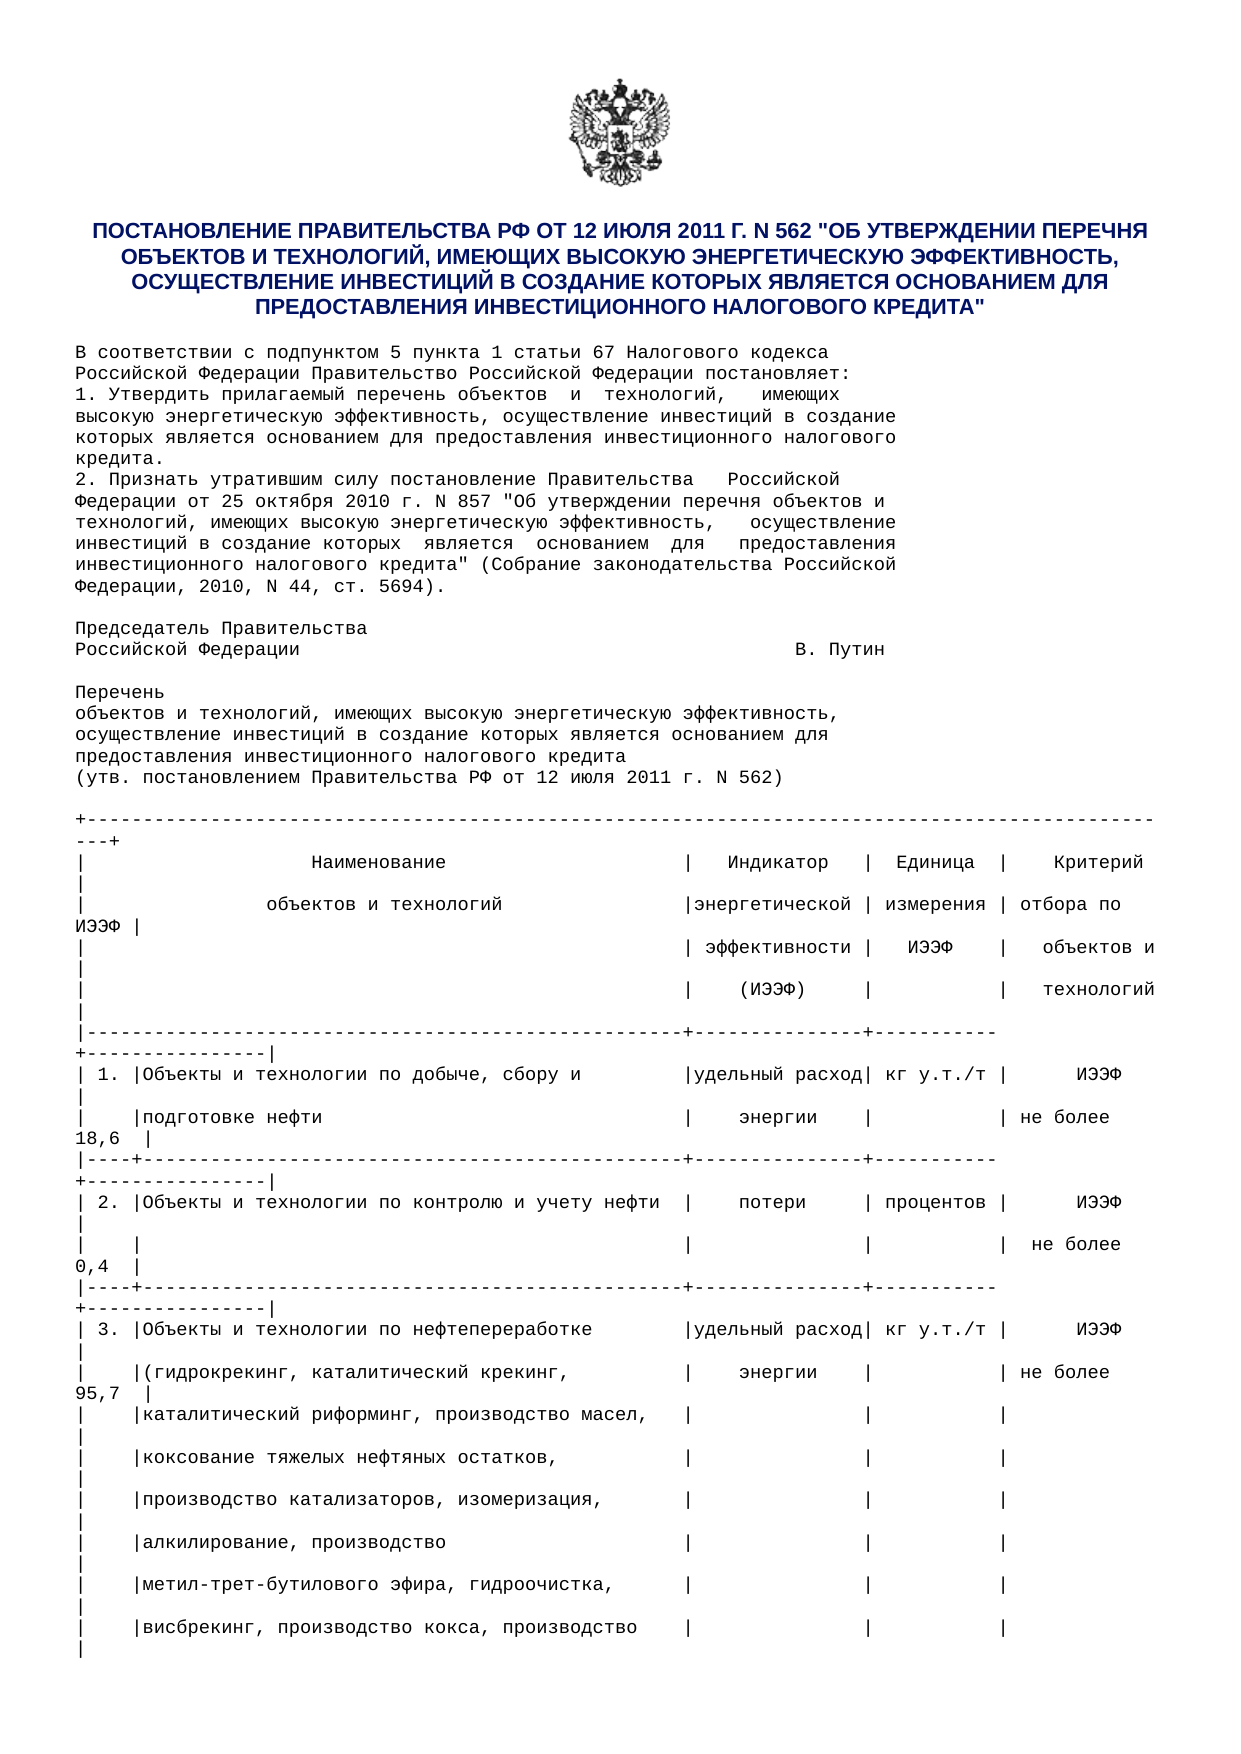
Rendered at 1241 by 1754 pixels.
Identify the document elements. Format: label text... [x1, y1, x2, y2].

text | |каталитический риформинг, производство масел, | | | | [75, 1405, 1165, 1448]
text Перечень [75, 683, 1165, 704]
text инвестиционного налогового кредита" (Собрание законодательства Российской [75, 555, 1165, 576]
text высокую энергетическую эффективность, осуществление инвестиций в создание [75, 406, 1165, 428]
text которых является основанием для предоставления инвестиционного налогового [75, 428, 1165, 449]
text инвестиций в создание которых является основанием для предоставления [75, 534, 1165, 555]
text | |метил-трет-бутилового эфира, гидроочистка, | | | | [75, 1575, 1165, 1618]
picture [565, 75, 675, 195]
text |----+------------------------------------------------+---------------+-----------+----------------| [75, 1150, 1165, 1193]
text | | эффективности | ИЭЭФ | объектов и | [75, 938, 1165, 980]
text | |коксование тяжелых нефтяных остатков, | | | | [75, 1448, 1165, 1490]
text 2. Признать утратившим силу постановление Правительства Российской [75, 470, 1165, 491]
text | |висбрекинг, производство кокса, производство | | | | [75, 1618, 1165, 1660]
text | |алкилирование, производство | | | | [75, 1533, 1165, 1575]
text Федерации, 2010, N 44, ст. 5694). [75, 576, 1165, 598]
text 1. Утвердить прилагаемый перечень объектов и технологий, имеющих [75, 385, 1165, 406]
text Российской Федерации В. Путин [75, 640, 1165, 661]
text Председатель Правительства [75, 619, 1165, 640]
text | 1. |Объекты и технологии по добыче, сбору и |удельный расход| кг у.т./т | ИЭЭФ | [75, 1065, 1165, 1108]
text ПОСТАНОВЛЕНИЕ ПРАВИТЕЛЬСТВА РФ ОТ 12 ИЮЛЯ 2011 Г. N 562 "ОБ УТВЕРЖДЕНИИ ПЕРЕЧНЯ ОБЪЕКТОВ И ТЕХНОЛОГИЙ, ИМЕЮЩИХ ВЫСОКУЮ ЭНЕРГЕТИЧЕСКУЮ ЭФФЕКТИВНОСТЬ, ОСУЩЕСТВЛЕНИЕ ИНВЕСТИЦИЙ В СОЗДАНИЕ КОТОРЫХ ЯВЛЯЕТСЯ ОСНОВАНИЕМ ДЛЯ ПРЕДОСТАВЛЕНИЯ ИНВЕСТИЦИОННОГО НАЛОГОВОГО КРЕДИТА" [75, 218, 1165, 319]
text (утв. постановлением Правительства РФ от 12 июля 2011 г. N 562) [75, 768, 1165, 789]
text |----+------------------------------------------------+---------------+-----------+----------------| [75, 1278, 1165, 1320]
text | 2. |Объекты и технологии по контролю и учету нефти | потери | процентов | ИЭЭФ | [75, 1193, 1165, 1235]
text | |подготовке нефти | энергии | | не более 18,6 | [75, 1108, 1165, 1150]
text технологий, имеющих высокую энергетическую эффективность, осуществление [75, 513, 1165, 534]
text | |(гидрокрекинг, каталитический крекинг, | энергии | | не более 95,7 | [75, 1363, 1165, 1405]
text Федерации от 25 октября 2010 г. N 857 "Об утверждении перечня объектов и [75, 491, 1165, 513]
text +--------------------------------------------------------------------------------------------------+ [75, 810, 1165, 853]
text Российской Федерации Правительство Российской Федерации постановляет: [75, 364, 1165, 385]
text | | | | | не более 0,4 | [75, 1235, 1165, 1278]
text |-----------------------------------------------------+---------------+-----------+----------------| [75, 1023, 1165, 1065]
text | 3. |Объекты и технологии по нефтепереработке |удельный расход| кг у.т./т | ИЭЭФ | [75, 1320, 1165, 1363]
text объектов и технологий, имеющих высокую энергетическую эффективность, [75, 704, 1165, 725]
text В соответствии с подпунктом 5 пункта 1 статьи 67 Налогового кодекса [75, 343, 1165, 364]
text | | (ИЭЭФ) | | технологий | [75, 980, 1165, 1023]
text кредита. [75, 449, 1165, 470]
text | Наименование | Индикатор | Единица | Критерий | [75, 853, 1165, 895]
text осуществление инвестиций в создание которых является основанием для [75, 725, 1165, 746]
text | объектов и технологий |энергетической | измерения | отбора по ИЭЭФ | [75, 895, 1165, 938]
text | |производство катализаторов, изомеризация, | | | | [75, 1490, 1165, 1533]
text предоставления инвестиционного налогового кредита [75, 746, 1165, 768]
